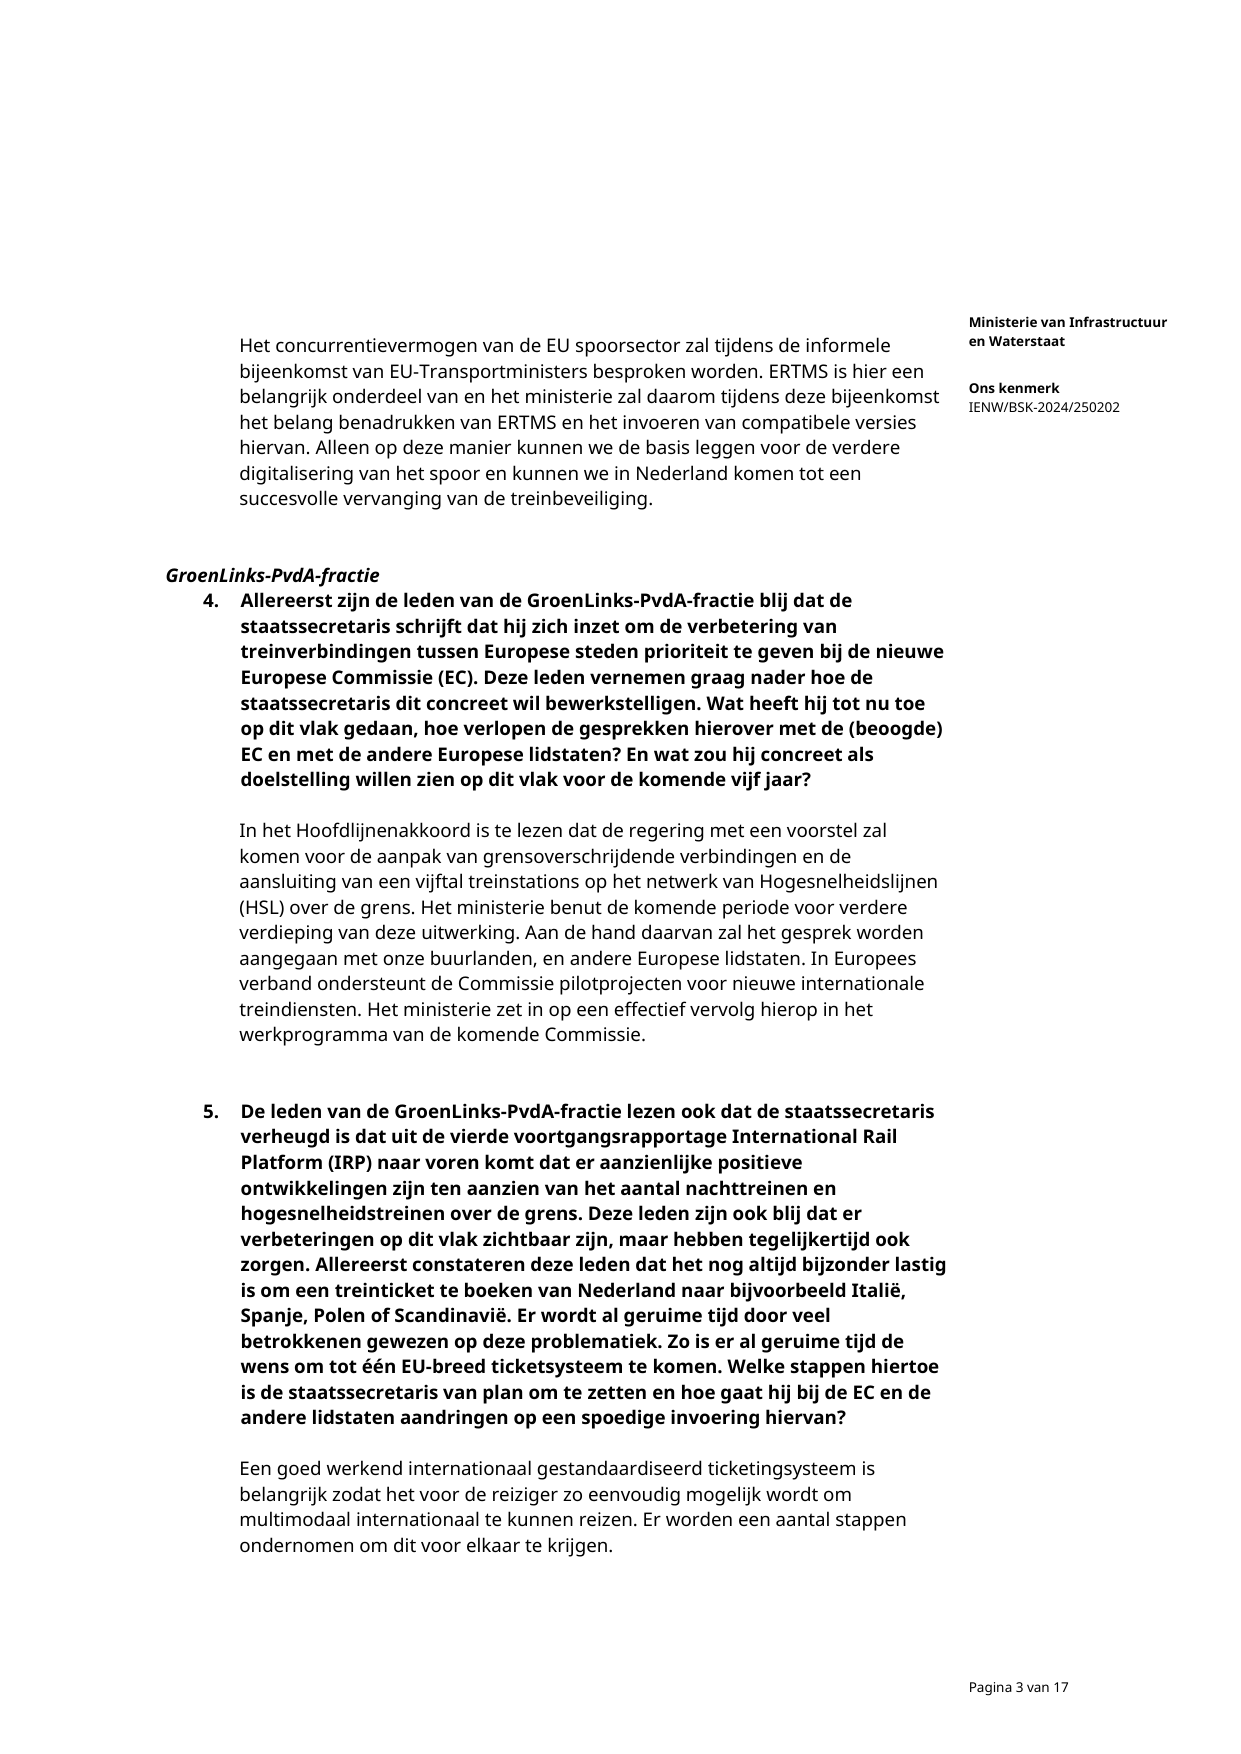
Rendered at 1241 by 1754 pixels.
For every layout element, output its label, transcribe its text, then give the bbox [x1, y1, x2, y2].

text GroenLinks-PvdA-fractie [165, 562, 951, 588]
text Het concurrentievermogen van de EU spoorsector zal tijdens de informele bijeenkomst van EU-Transportministers besproken worden. ERTMS is hier een belangrijk onderdeel van en het ministerie zal daarom tijdens deze bijeenkomst het belang benadrukken van ERTMS en het invoeren van compatibele versies hiervan. Alleen op deze manier kunnen we de basis leggen voor de verdere digitalisering van het spoor en kunnen we in Nederland komen tot een succesvolle vervanging van de treinbeveiliging. [239, 333, 951, 511]
text In het Hoofdlijnenakkoord is te lezen dat de regering met een voorstel zal komen voor de aanpak van grensoverschrijdende verbindingen en de aansluiting van een vijftal treinstations op het netwerk van Hogesnelheidslijnen (HSL) over de grens. Het ministerie benut de komende periode voor verdere verdieping van deze uitwerking. Aan de hand daarvan zal het gesprek worden aangegaan met onze buurlanden, en andere Europese lidstaten. In Europees verband ondersteunt de Commissie pilotprojecten voor nieuwe internationale treindiensten. Het ministerie zet in op een effectief vervolg hierop in het werkprogramma van de komende Commissie. [239, 817, 951, 1047]
list Allereerst zijn de leden van de GroenLinks-PvdA-fractie blij dat de staatssecretaris schrijft dat hij zich inzet om de verbetering van treinverbindingen tussen Europese steden prioriteit te geven bij de nieuwe Europese Commissie (EC). Deze leden vernemen graag nader hoe de staatssecretaris dit concreet wil bewerkstelligen. Wat heeft hij tot nu toe op dit vlak gedaan, hoe verlopen de gesprekken hierover met de (beoogde) EC en met de andere Europese lidstaten? En wat zou hij concreet als doelstelling willen zien op dit vlak voor de komende vijf jaar? [203, 588, 951, 792]
text Een goed werkend internationaal gestandaardiseerd ticketingsysteem is belangrijk zodat het voor de reiziger zo eenvoudig mogelijk wordt om multimodaal internationaal te kunnen reizen. Er worden een aantal stappen ondernomen om dit voor elkaar te krijgen. [239, 1456, 951, 1558]
list De leden van de GroenLinks-PvdA-fractie lezen ook dat de staatssecretaris verheugd is dat uit de vierde voortgangsrapportage International Rail Platform (IRP) naar voren komt dat er aanzienlijke positieve ontwikkelingen zijn ten aanzien van het aantal nachttreinen en hogesnelheidstreinen over de grens. Deze leden zijn ook blij dat er verbeteringen op dit vlak zichtbaar zijn, maar hebben tegelijkertijd ook zorgen. Allereerst constateren deze leden dat het nog altijd bijzonder lastig is om een treinticket te boeken van Nederland naar bijvoorbeeld Italië, Spanje, Polen of Scandinavië. Er wordt al geruime tijd door veel betrokkenen gewezen op deze problematiek. Zo is er al geruime tijd de wens om tot één EU-breed ticketsysteem te komen. Welke stappen hiertoe is de staatssecretaris van plan om te zetten en hoe gaat hij bij de EC en de andere lidstaten aandringen op een spoedige invoering hiervan? [203, 1098, 951, 1430]
